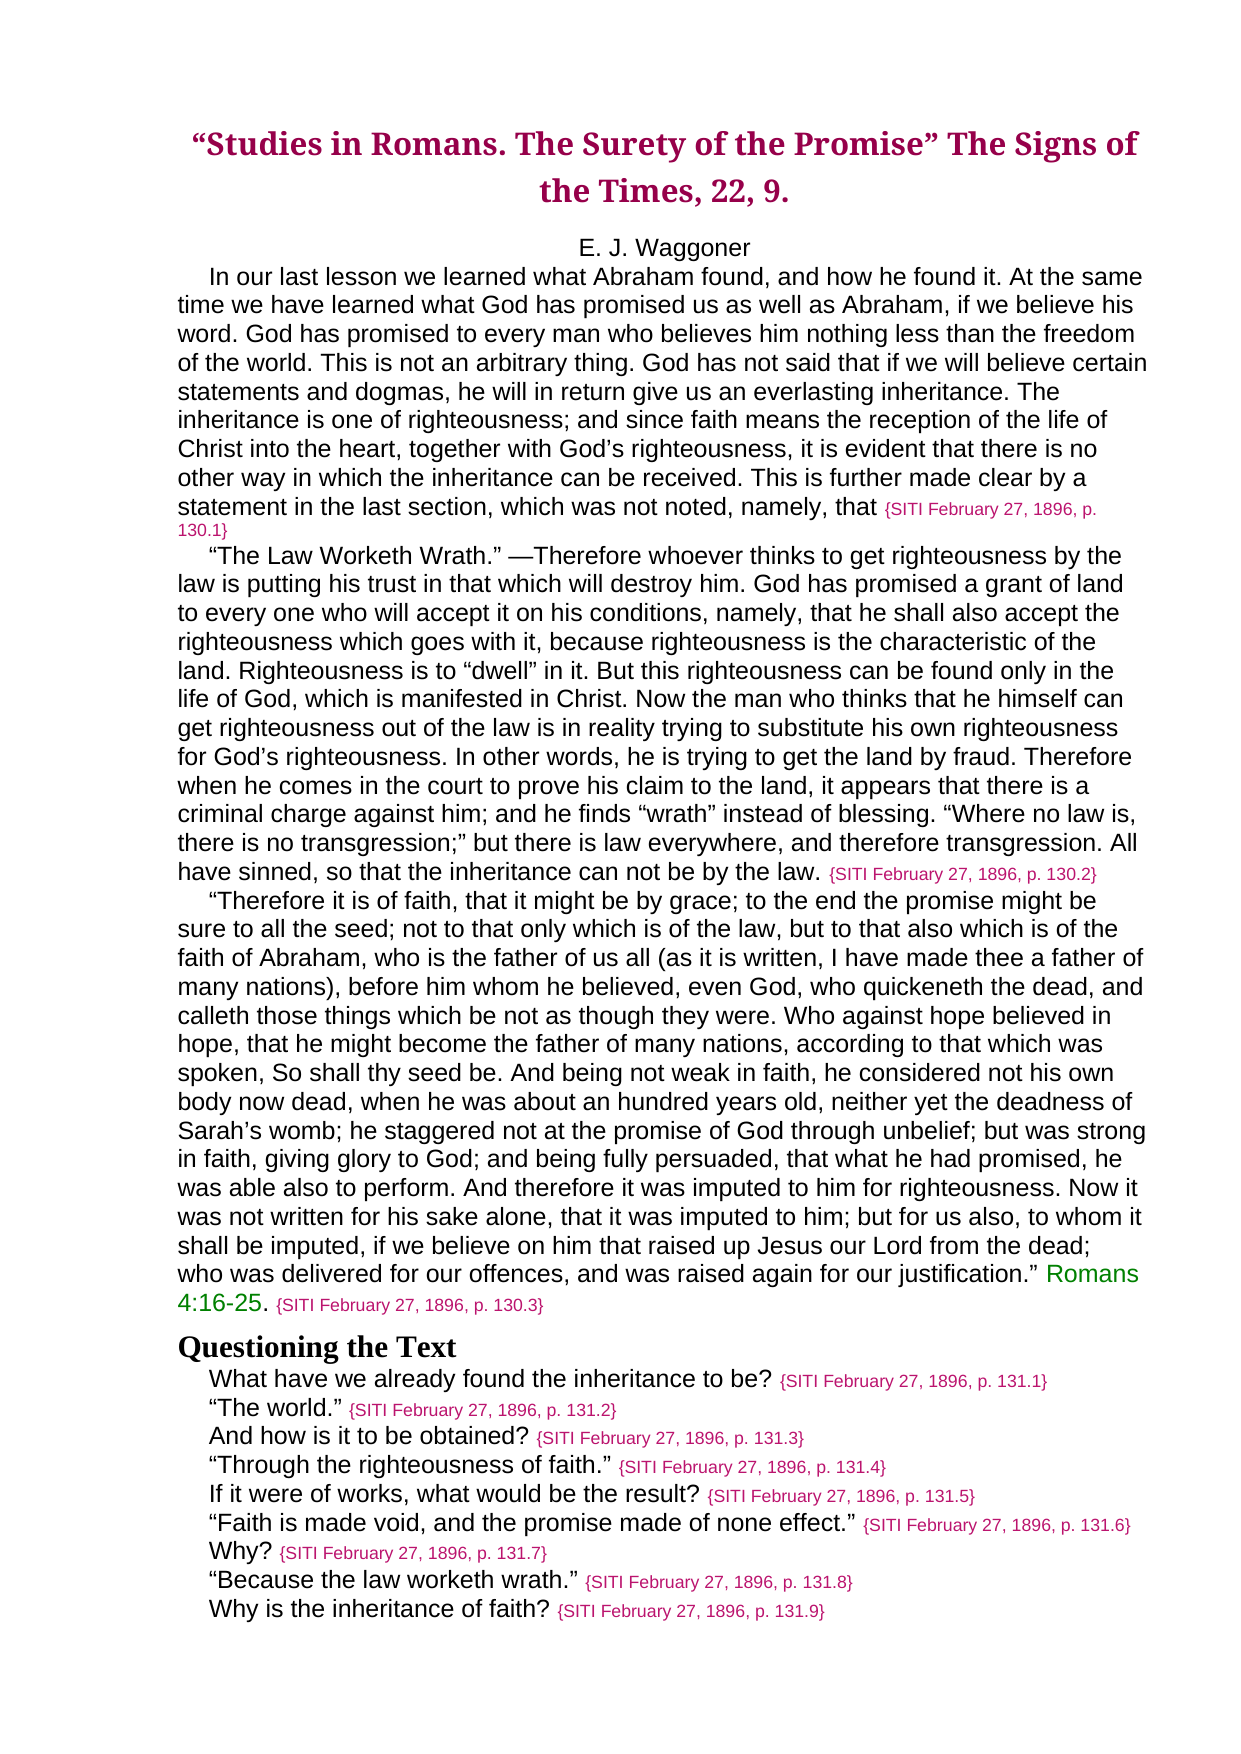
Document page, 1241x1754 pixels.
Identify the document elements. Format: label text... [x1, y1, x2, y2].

text “Faith is made void, and the promise made of none effect.” {SITI February 27, 1896, p. 131.6} [177, 1507, 1152, 1536]
text “Studies in Romans. The Surety of the Promise” The Signs of the Times, 22, 9. [177, 118, 1152, 212]
text What have we already found the inheritance to be? {SITI February 27, 1896, p. 131.1} [177, 1364, 1152, 1392]
text If it were of works, what would be the result? {SITI February 27, 1896, p. 131.5} [177, 1479, 1152, 1507]
text In our last lesson we learned what Abraham found, and how he found it. At the same time we have learned what God has promised us as well as Abraham, if we believe his word. God has promised to every man who believes him nothing less than the freedom of the world. This is not an arbitrary thing. God has not said that if we will believe certain statements and dogmas, he will in return give us an everlasting inheritance. The inheritance is one of righteousness; and since faith means the reception of the life of Christ into the heart, together with God’s righteousness, it is evident that there is no other way in which the inheritance can be received. This is further made clear by a statement in the last section, which was not noted, namely, that {SITI February 27, 1896, p. 130.1} [177, 261, 1152, 541]
text “Because the law worketh wrath.” {SITI February 27, 1896, p. 131.8} [177, 1565, 1152, 1594]
text And how is it to be obtained? {SITI February 27, 1896, p. 131.3} [177, 1421, 1152, 1450]
text Why is the inheritance of faith? {SITI February 27, 1896, p. 131.9} [177, 1594, 1152, 1622]
text Why? {SITI February 27, 1896, p. 131.7} [177, 1536, 1152, 1565]
text “Through the righteousness of faith.” {SITI February 27, 1896, p. 131.4} [177, 1450, 1152, 1479]
text “Therefore it is of faith, that it might be by grace; to the end the promise might be sure to all the seed; not to that only which is of the law, but to that also which is of the faith of Abraham, who is the father of us all (as it is written, I have made thee a father of many nations), before him whom he believed, even God, who quickeneth the dead, and calleth those things which be not as though they were. Who against hope believed in hope, that he might become the father of many nations, according to that which was spoken, So shall thy seed be. And being not weak in faith, he considered not his own body now dead, when he was about an hundred years old, neither yet the deadness of Sarah’s womb; he staggered not at the promise of God through unbelief; but was strong in faith, giving glory to God; and being fully persuaded, that what he had promised, he was able also to perform. And therefore it was imputed to him for righteousness. Now it was not written for his sake alone, that it was imputed to him; but for us also, to whom it shall be imputed, if we believe on him that raised up Jesus our Lord from the dead; who was delivered for our offences, and was raised again for our justification.” Romans 4:16-25. {SITI February 27, 1896, p. 130.3} [177, 886, 1152, 1317]
text “The Law Worketh Wrath.” —Therefore whoever thinks to get righteousness by the law is putting his trust in that which will destroy him. God has promised a grant of land to every one who will accept it on his conditions, namely, that he shall also accept the righteousness which goes with it, because righteousness is the characteristic of the land. Righteousness is to “dwell” in it. But this righteousness can be found only in the life of God, which is manifested in Christ. Now the man who thinks that he himself can get righteousness out of the law is in reality trying to substitute his own righteousness for God’s righteousness. In other words, he is trying to get the land by fraud. Therefore when he comes in the court to prove his claim to the land, it appears that there is a criminal charge against him; and he finds “wrath” instead of blessing. “Where no law is, there is no transgression;” but there is law everywhere, and therefore transgression. All have sinned, so that the inheritance can not be by the law. {SITI February 27, 1896, p. 130.2} [177, 541, 1152, 886]
text “The world.” {SITI February 27, 1896, p. 131.2} [177, 1392, 1152, 1421]
text Questioning the Text [177, 1317, 1152, 1364]
text E. J. Waggoner [177, 233, 1152, 261]
